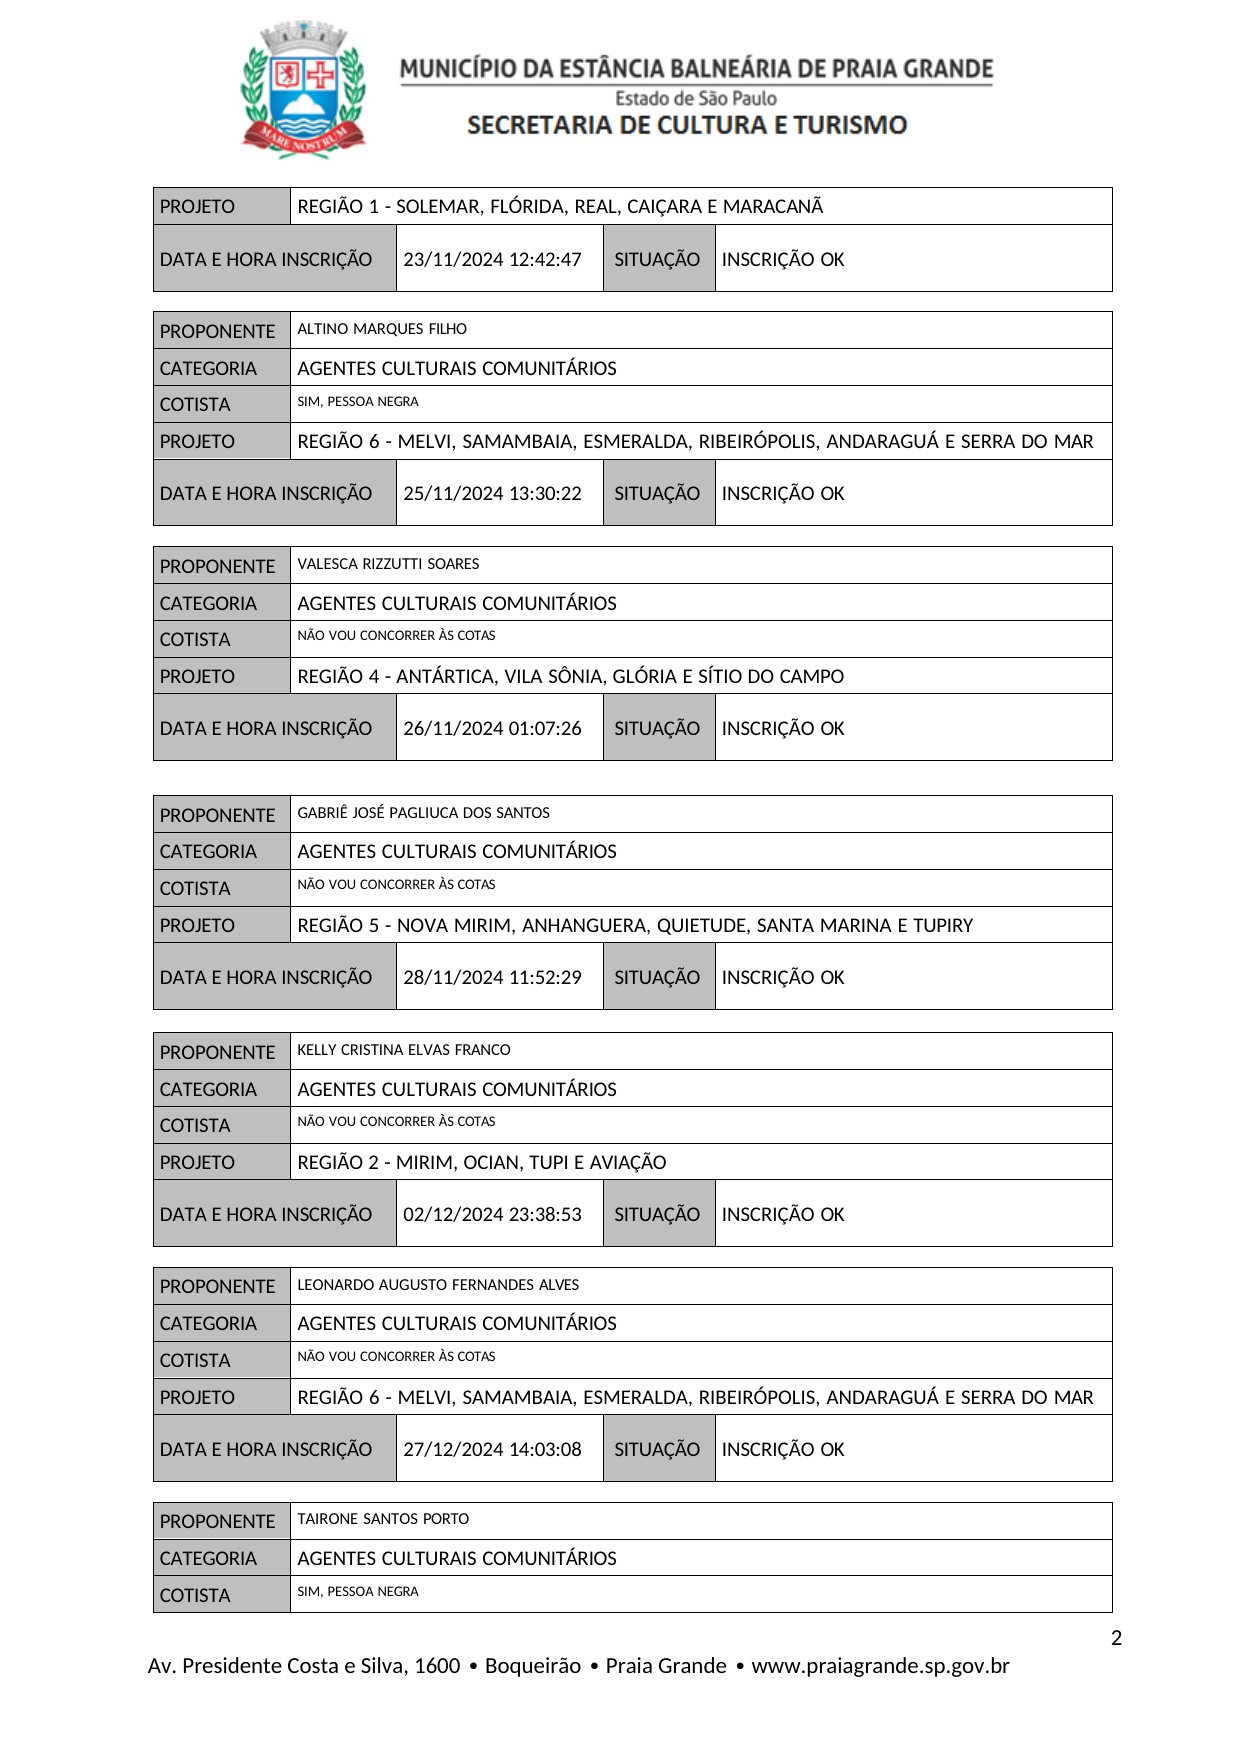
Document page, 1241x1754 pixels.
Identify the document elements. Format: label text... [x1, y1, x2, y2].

table_cell PROJETO [154, 658, 290, 693]
table_cell PROJETO [154, 188, 290, 224]
table_header PROPONENTE [154, 796, 290, 832]
table_cell AGENTES CULTURAIS COMUNITÁRIOS [291, 833, 1112, 869]
table_header PROPONENTE [154, 1268, 290, 1304]
table_cell PROJETO [154, 423, 290, 458]
table_cell SITUAÇÃO [604, 1415, 715, 1481]
table_cell CATEGORIA [154, 1070, 290, 1106]
table_cell 23/11/2024 12:42:47 [397, 225, 603, 291]
table_cell AGENTES CULTURAIS COMUNITÁRIOS [291, 1070, 1112, 1106]
table_cell DATA E HORA INSCRIÇÃO [154, 1180, 396, 1246]
table_header TAIRONE SANTOS PORTO [291, 1503, 1112, 1538]
table_cell DATA E HORA INSCRIÇÃO [154, 694, 396, 760]
table_cell AGENTES CULTURAIS COMUNITÁRIOS [291, 584, 1112, 620]
table_cell PROJETO [154, 907, 290, 942]
table_cell INSCRIÇÃO OK [716, 943, 1112, 1009]
table_cell PROJETO [154, 1379, 290, 1414]
table_cell DATA E HORA INSCRIÇÃO [154, 460, 396, 525]
table_cell DATA E HORA INSCRIÇÃO [154, 225, 396, 291]
table_cell COTISTA [154, 1576, 290, 1612]
table_cell NÃO VOU CONCORRER ÀS COTAS [291, 870, 1112, 906]
table_cell SITUAÇÃO [604, 694, 715, 760]
table_cell INSCRIÇÃO OK [716, 1415, 1112, 1481]
table_header LEONARDO AUGUSTO FERNANDES ALVES [291, 1268, 1112, 1304]
table_cell CATEGORIA [154, 1540, 290, 1575]
table_cell INSCRIÇÃO OK [716, 1180, 1112, 1246]
table_header PROPONENTE [154, 312, 290, 348]
table_cell NÃO VOU CONCORRER ÀS COTAS [291, 1107, 1112, 1143]
table_cell 26/11/2024 01:07:26 [397, 694, 603, 760]
table_cell 28/11/2024 11:52:29 [397, 943, 603, 1009]
table_cell REGIÃO 6 - MELVI, SAMAMBAIA, ESMERALDA, RIBEIRÓPOLIS, ANDARAGUÁ E SERRA DO MAR [291, 423, 1112, 458]
table_cell SIM, PESSOA NEGRA [291, 386, 1112, 422]
table_cell REGIÃO 5 - NOVA MIRIM, ANHANGUERA, QUIETUDE, SANTA MARINA E TUPIRY [291, 907, 1112, 942]
table_cell COTISTA [154, 386, 290, 422]
table_cell COTISTA [154, 1342, 290, 1377]
table_cell SITUAÇÃO [604, 460, 715, 525]
table_cell SITUAÇÃO [604, 943, 715, 1009]
table_header PROPONENTE [154, 1503, 290, 1538]
table_cell COTISTA [154, 870, 290, 906]
table_cell 27/12/2024 14:03:08 [397, 1415, 603, 1481]
table_cell NÃO VOU CONCORRER ÀS COTAS [291, 1342, 1112, 1377]
table_header KELLY CRISTINA ELVAS FRANCO [291, 1033, 1112, 1069]
table_cell AGENTES CULTURAIS COMUNITÁRIOS [291, 349, 1112, 385]
table_cell INSCRIÇÃO OK [716, 460, 1112, 525]
table_cell AGENTES CULTURAIS COMUNITÁRIOS [291, 1305, 1112, 1341]
table_header PROPONENTE [154, 547, 290, 583]
table_cell PROJETO [154, 1144, 290, 1179]
table_cell 02/12/2024 23:38:53 [397, 1180, 603, 1246]
table_cell 25/11/2024 13:30:22 [397, 460, 603, 525]
table_cell INSCRIÇÃO OK [716, 225, 1112, 291]
table_header GABRIÊ JOSÉ PAGLIUCA DOS SANTOS [291, 796, 1112, 832]
table_cell DATA E HORA INSCRIÇÃO [154, 943, 396, 1009]
table_cell REGIÃO 6 - MELVI, SAMAMBAIA, ESMERALDA, RIBEIRÓPOLIS, ANDARAGUÁ E SERRA DO MAR [291, 1379, 1112, 1414]
table_cell DATA E HORA INSCRIÇÃO [154, 1415, 396, 1481]
table_cell AGENTES CULTURAIS COMUNITÁRIOS [291, 1540, 1112, 1575]
table_cell SIM, PESSOA NEGRA [291, 1576, 1112, 1612]
table_cell CATEGORIA [154, 584, 290, 620]
table_cell SITUAÇÃO [604, 225, 715, 291]
table_cell CATEGORIA [154, 1305, 290, 1341]
table_header VALESCA RIZZUTTI SOARES [291, 547, 1112, 583]
table_header ALTINO MARQUES FILHO [291, 312, 1112, 348]
table_cell SITUAÇÃO [604, 1180, 715, 1246]
picture [182, 4, 1064, 173]
table_cell INSCRIÇÃO OK [716, 694, 1112, 760]
table_cell NÃO VOU CONCORRER ÀS COTAS [291, 621, 1112, 657]
table_cell REGIÃO 2 - MIRIM, OCIAN, TUPI E AVIAÇÃO [291, 1144, 1112, 1179]
table_cell CATEGORIA [154, 833, 290, 869]
table_cell REGIÃO 1 - SOLEMAR, FLÓRIDA, REAL, CAIÇARA E MARACANÃ [291, 188, 1112, 224]
table_cell COTISTA [154, 1107, 290, 1143]
table_header PROPONENTE [154, 1033, 290, 1069]
table_cell CATEGORIA [154, 349, 290, 385]
table_cell REGIÃO 4 - ANTÁRTICA, VILA SÔNIA, GLÓRIA E SÍTIO DO CAMPO [291, 658, 1112, 693]
table_cell COTISTA [154, 621, 290, 657]
